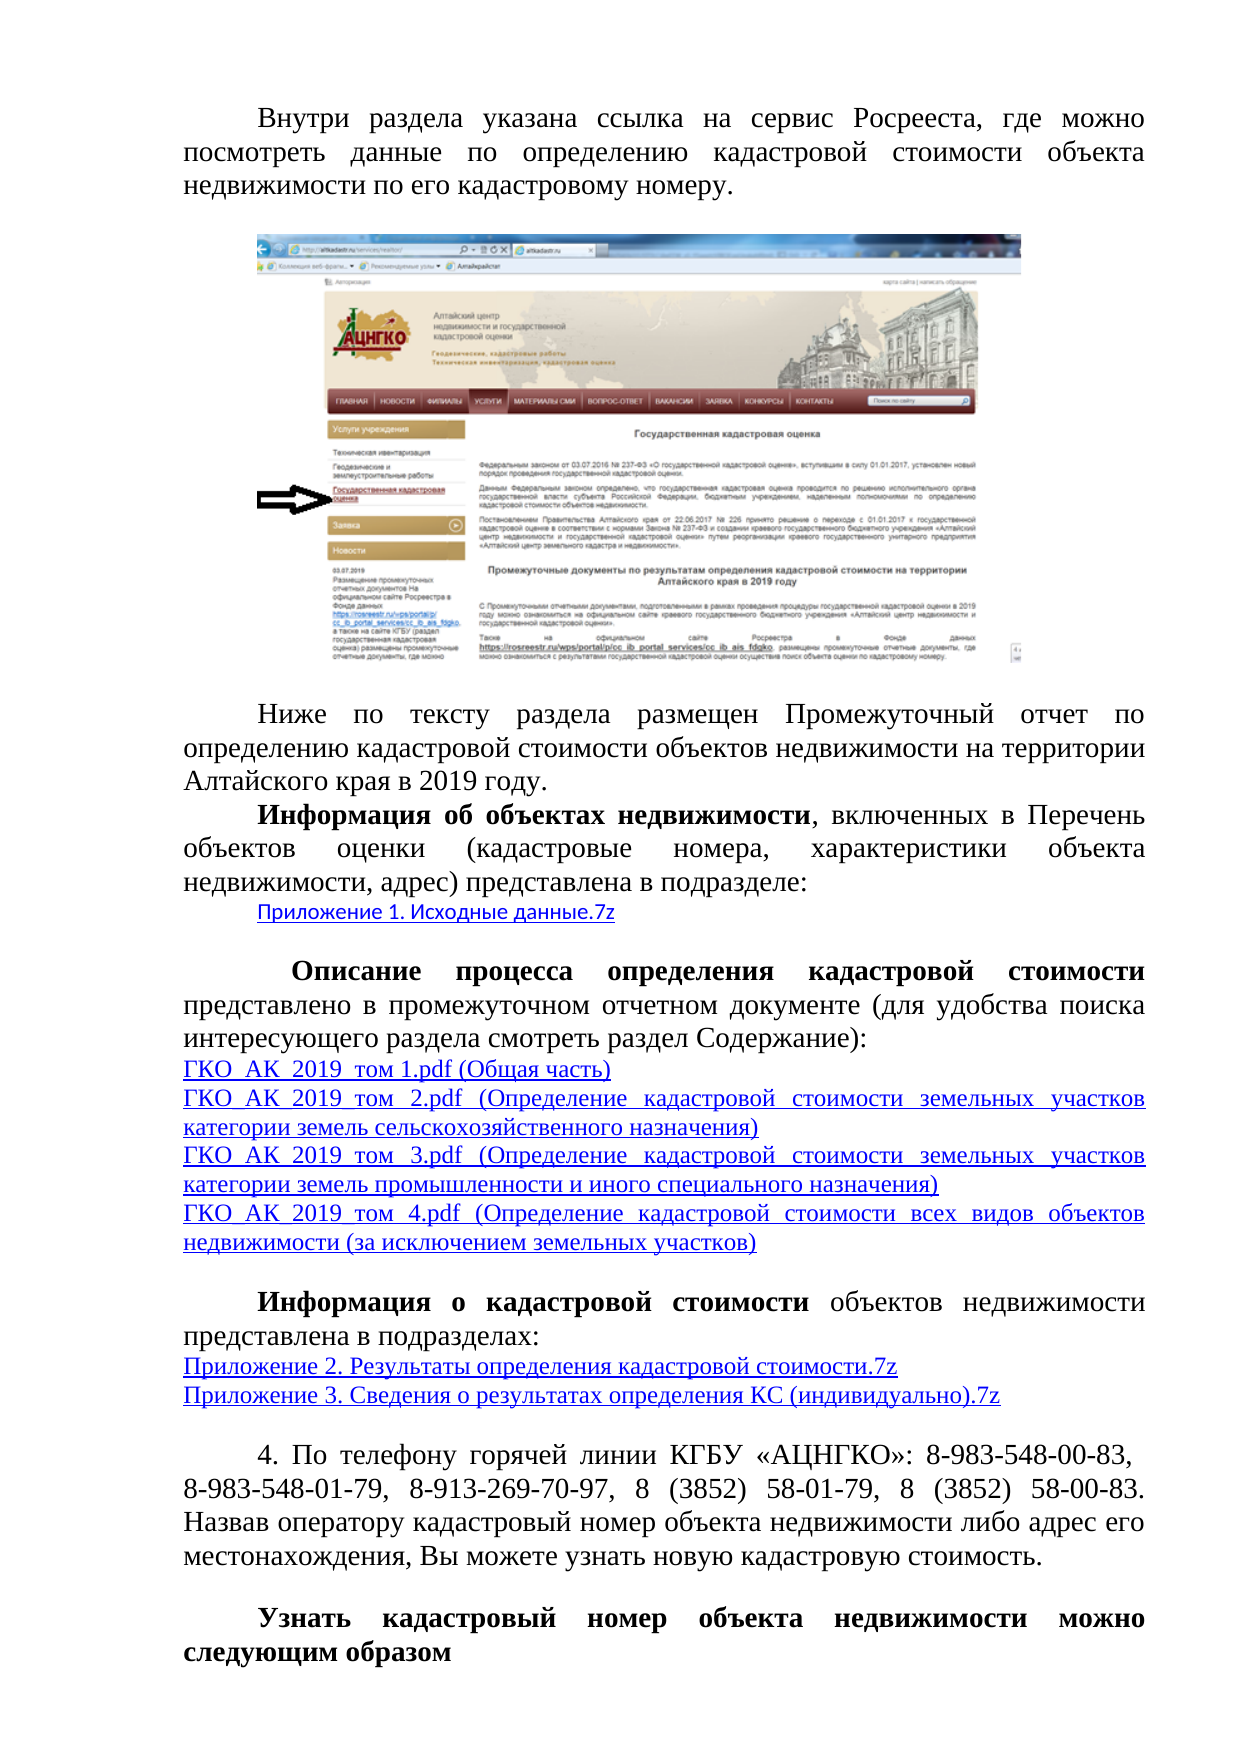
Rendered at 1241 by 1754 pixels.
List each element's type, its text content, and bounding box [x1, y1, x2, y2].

text Внутри раздела указана ссылка на сервис Росрееста, где можно посмотреть данные по определению кадастровой стоимости объекта недвижимости по его кадастровому номеру. [183, 100, 1146, 201]
text ГКО_АК_2019_том 3.pdf (Определение кадастровой стоимости земельных участков категории земель промышленности и иного специального назначения) [183, 1140, 1146, 1165]
text ГКО_АК_2019_том 4.pdf (Определение кадастровой стоимости всех видов объектов недвижимости (за исключением земельных участков) [183, 1198, 1146, 1255]
text ГКО_АК_2019_том 2.pdf (Определение кадастровой стоимости земельных участков категории земель сельскохозяйственного назначения) [183, 1109, 1146, 1140]
text Описание процесса определения кадастровой стоимости представлено в промежуточном отчетном документе (для удобства поиска интересующего раздела смотреть раздел Содержание): [183, 953, 1146, 1054]
text ГКО_АК_2019_том 1.pdf (Общая часть) [183, 1054, 1146, 1083]
text Информация об объектах недвижимости, включенных в Перечень объектов оценки (кадастровые номера, характеристики объекта недвижимости, адрес) представлена в подразделе: [183, 797, 1146, 897]
picture [257, 234, 1022, 663]
text Приложение 3. Сведения о результатах определения КС (индивидуально).7z [183, 1380, 1146, 1409]
text ГКО_АК_2019_том 3.pdf (Определение кадастровой стоимости земельных участков категории земель промышленности и иного специального назначения) [183, 1167, 1146, 1198]
text Информация о кадастровой стоимости объектов недвижимости представлена в подразделах: [183, 1284, 1146, 1351]
text Ниже по тексту раздела размещен Промежуточный отчет по определению кадастровой стоимости объектов недвижимости на территории Алтайского края в 2019 году. [183, 696, 1146, 797]
text Приложение 1. Исходные данные.7z [183, 897, 1146, 926]
text 4. По телефону горячей линии КГБУ «АЦНГКО»: 8-983-548-00-83, 8-983-548-01-79, 8-913-269-70-97, 8 (3852) 58-01-79, 8 (3852) 58-00-83. Назвав оператору кадастровый номер объекта недвижимости либо адрес его местонахождения, Вы можете узнать новую кадастровую стоимость. [183, 1437, 1146, 1572]
text Узнать кадастровый номер объекта недвижимости можно следующим образом [183, 1600, 1146, 1667]
text Приложение 2. Результаты определения кадастровой стоимости.7z [183, 1351, 1146, 1380]
text ГКО_АК_2019_том 2.pdf (Определение кадастровой стоимости земельных участков категории земель сельскохозяйственного назначения) [183, 1083, 1146, 1108]
